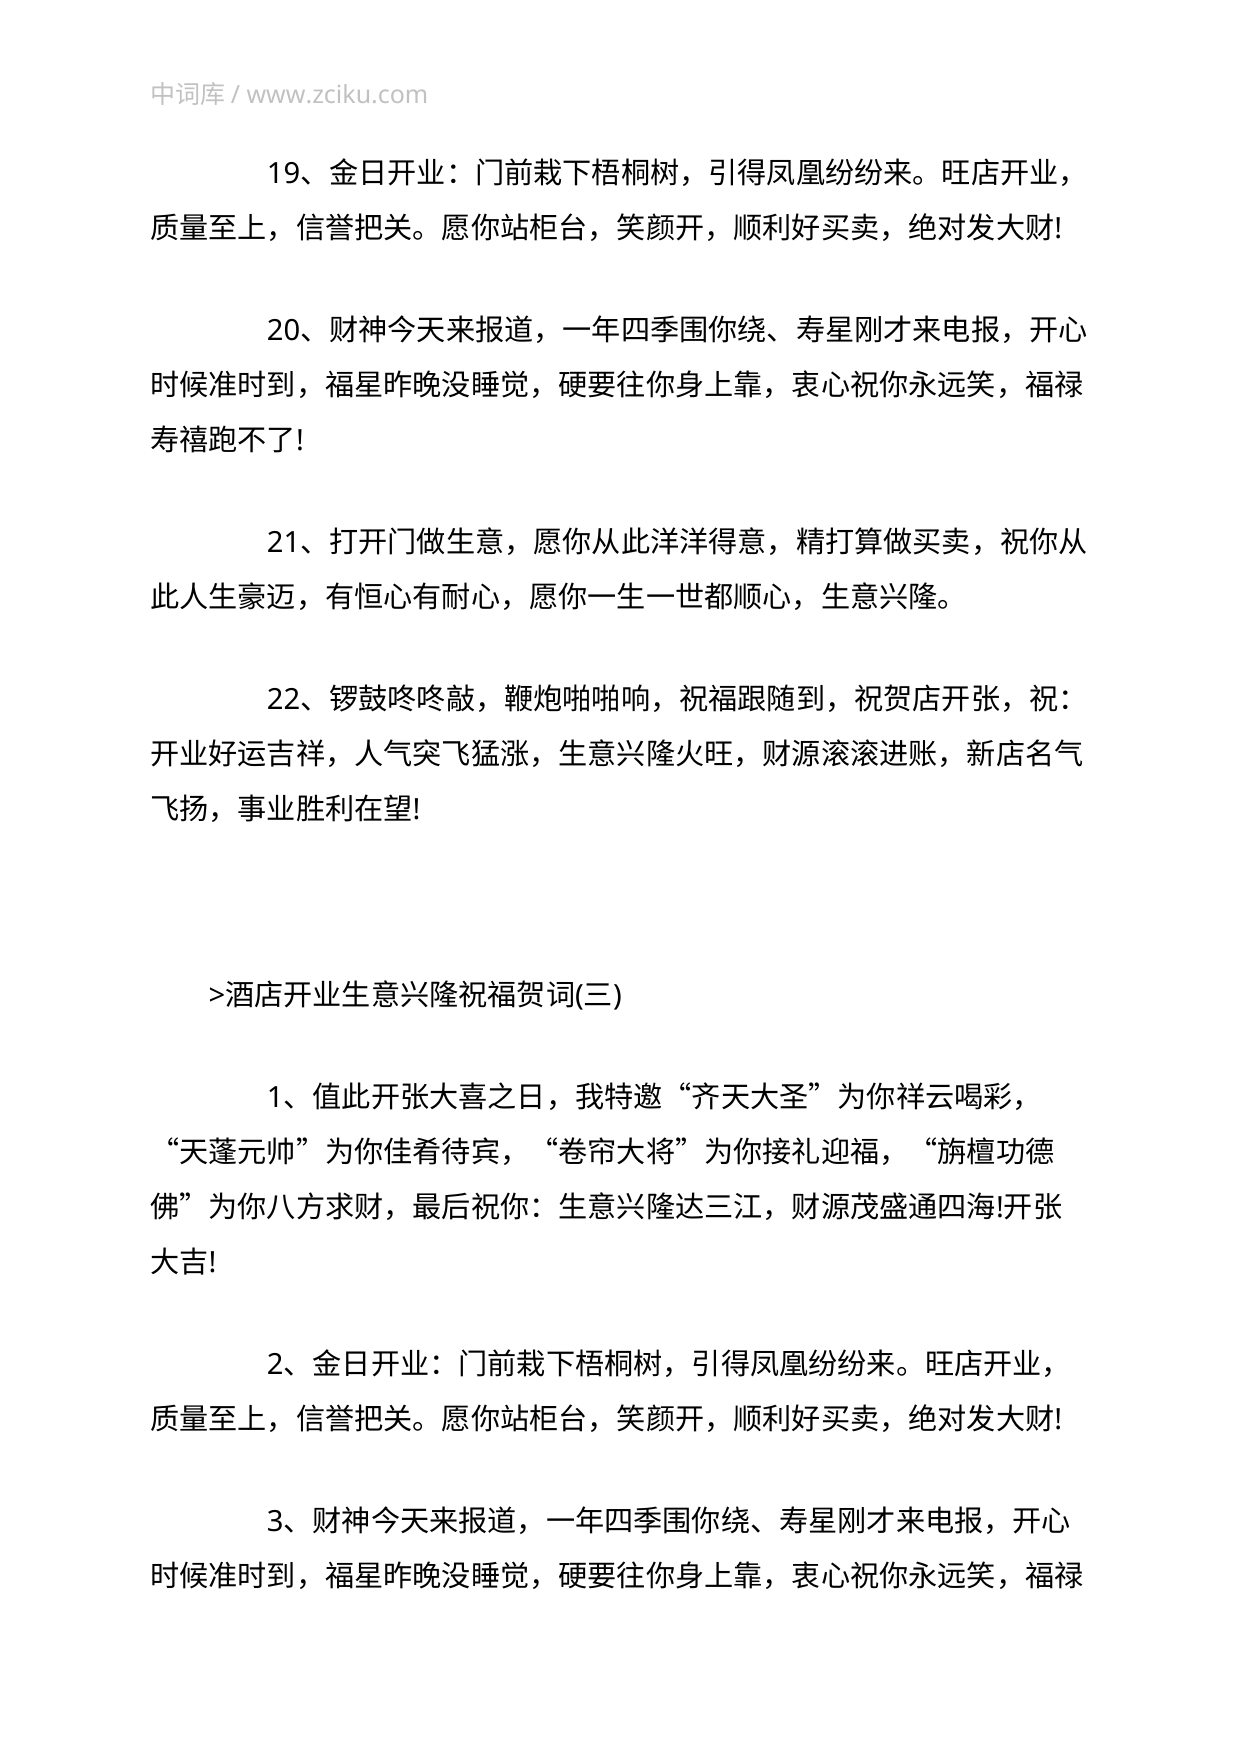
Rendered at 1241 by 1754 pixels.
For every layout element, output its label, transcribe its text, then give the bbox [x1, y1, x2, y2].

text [150, 1497, 1090, 1595]
text 1、值此开张大喜之日，我特邀“齐天大圣”为你祥云喝彩，“天蓬元帅”为你佳肴待宾，“卷帘大将”为你接礼迎福，“旃檀功德佛”为你八方求财，最后祝你：生意兴隆达三江，财源茂盛通四海!开张大吉! [150, 1074, 1090, 1281]
text 22、锣鼓咚咚敲，鞭炮啪啪响，祝福跟随到，祝贺店开张，祝：开业好运吉祥，人气突飞猛涨，生意兴隆火旺，财源滚滚进账，新店名气飞扬，事业胜利在望! [150, 676, 1090, 828]
text >酒店开业生意兴隆祝福贺词(三) [150, 972, 1090, 1014]
text 20、财神今天来报道，一年四季围你绕、寿星刚才来电报，开心时候准时到，福星昨晚没睡觉，硬要往你身上靠，衷心祝你永远笑，福禄寿禧跑不了! [150, 307, 1090, 459]
text 2、金日开业：门前栽下梧桐树，引得凤凰纷纷来。旺店开业，质量至上，信誉把关。愿你站柜台，笑颜开，顺利好买卖，绝对发大财! [150, 1341, 1090, 1438]
text 21、打开门做生意，愿你从此洋洋得意，精打算做买卖，祝你从此人生豪迈，有恒心有耐心，愿你一生一世都顺心，生意兴隆。 [150, 519, 1090, 616]
text 19、金日开业：门前栽下梧桐树，引得凤凰纷纷来。旺店开业，质量至上，信誉把关。愿你站柜台，笑颜开，顺利好买卖，绝对发大财! [150, 150, 1090, 247]
